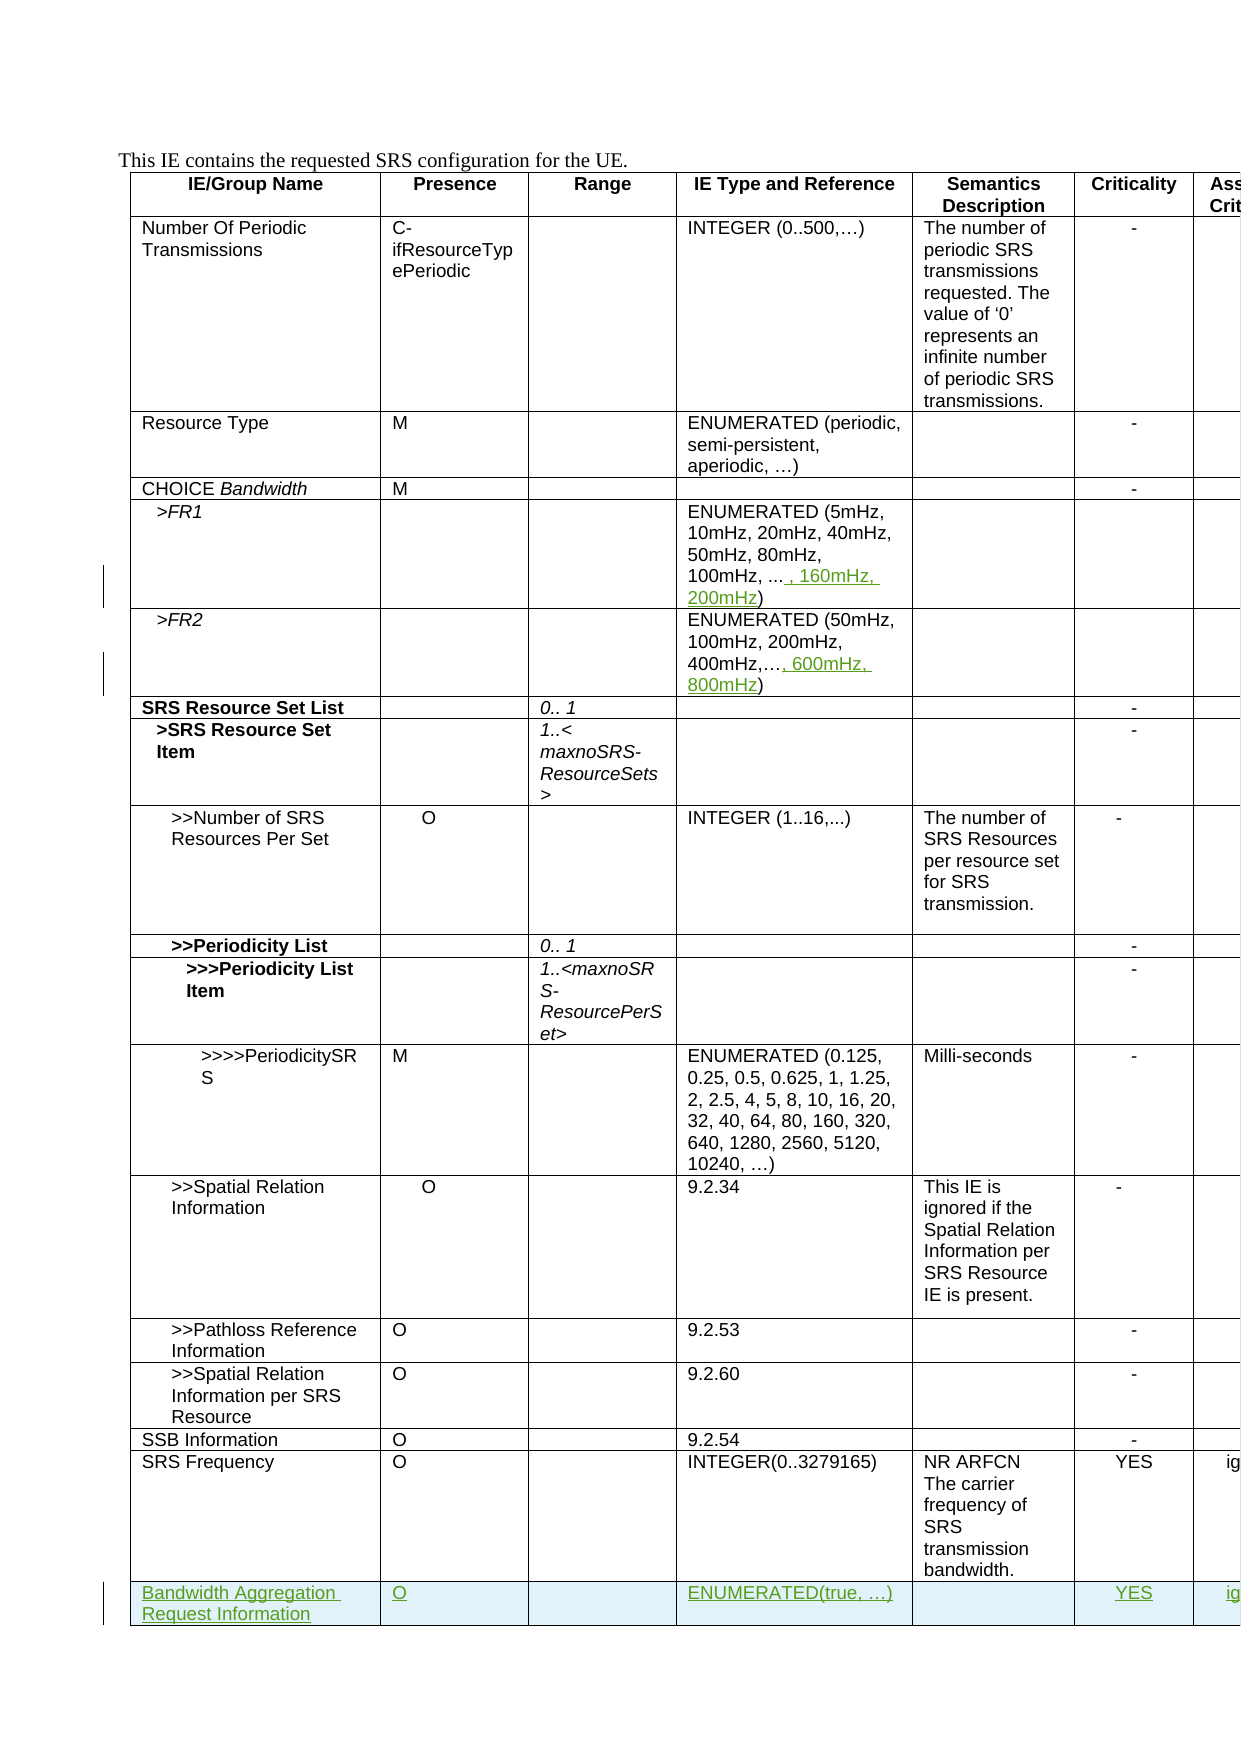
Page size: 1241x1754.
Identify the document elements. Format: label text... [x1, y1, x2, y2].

table_cell 0.. 1 [529, 935, 676, 957]
table_cell [1194, 719, 1240, 805]
table_cell [1194, 609, 1240, 696]
table_cell >FR2 [131, 609, 380, 696]
table_cell - [1075, 412, 1193, 477]
table_cell >>Number of SRS Resources Per Set [131, 806, 380, 934]
table_cell [529, 609, 676, 696]
table_cell >>Spatial Relation Information per SRS Resource [131, 1363, 380, 1427]
table_cell NR ARFCN The carrier frequency of SRS transmission bandwidth. [913, 1451, 1074, 1581]
table_header Criticality [1075, 173, 1193, 216]
table_cell O [381, 806, 528, 934]
table_header IE/Group Name [131, 173, 380, 216]
table_cell [913, 412, 1074, 477]
table_cell >>Pathloss Reference Information [131, 1319, 380, 1362]
table_cell [529, 412, 676, 477]
table_cell - [1075, 1429, 1193, 1450]
table_cell - [1075, 217, 1193, 411]
table_cell [913, 1363, 1074, 1427]
table_cell [913, 478, 1074, 499]
table_cell [1194, 1319, 1240, 1362]
table_cell ENUMERATED (periodic, semi-persistent, aperiodic, …) [677, 412, 912, 477]
table_cell [1194, 412, 1240, 477]
table_cell O [381, 1176, 528, 1318]
table_cell [1194, 500, 1240, 608]
table_cell The number of SRS Resources per resource set for SRS transmission. [913, 806, 1074, 934]
text This IE contains the requested SRS configuration for the UE. [118, 148, 1122, 172]
table_cell INTEGER (0..500,…) [677, 217, 912, 411]
table_cell This IE is ignored if the Spatial Relation Information per SRS Resource IE is present. [913, 1176, 1074, 1318]
table_cell [677, 958, 912, 1044]
table_cell SRS Frequency [131, 1451, 380, 1581]
table_cell - [1075, 958, 1193, 1044]
table_cell M [381, 1045, 528, 1174]
table_cell M [381, 478, 528, 499]
table_cell O [381, 1363, 528, 1427]
table_cell [913, 935, 1074, 957]
table_cell [381, 609, 528, 696]
table_cell - [1075, 478, 1193, 499]
table_cell [529, 1451, 676, 1581]
table_cell - [1075, 1176, 1193, 1318]
table_cell [529, 478, 676, 499]
table_header Assigned Criticality [1194, 173, 1240, 216]
table_header Semantics Description [913, 173, 1074, 216]
table_cell [1075, 500, 1193, 608]
table_header Range [529, 173, 676, 216]
table_cell >>>>PeriodicitySRS [131, 1045, 380, 1174]
table_cell INTEGER(0..3279165) [677, 1451, 912, 1581]
table_cell [913, 719, 1074, 805]
table_cell [1194, 806, 1240, 934]
table_cell ENUMERATED (0.125, 0.25, 0.5, 0.625, 1, 1.25, 2, 2.5, 4, 5, 8, 10, 16, 20, 32, 40, 64, 80, 160, 320, 640, 1280, 2560, 5120, 10240, …) [677, 1045, 912, 1174]
table_cell [913, 958, 1074, 1044]
table_cell M [381, 412, 528, 477]
table_cell [677, 935, 912, 957]
table_cell [529, 1319, 676, 1362]
table_cell O [381, 1319, 528, 1362]
table_cell [1194, 958, 1240, 1044]
table_cell [913, 1319, 1074, 1362]
table_cell INTEGER (1..16,...) [677, 806, 912, 934]
table_cell O [381, 1451, 528, 1581]
table_cell C-ifResourceTypePeriodic [381, 217, 528, 411]
table_cell 9.2.34 [677, 1176, 912, 1318]
table_cell >>Spatial Relation Information [131, 1176, 380, 1318]
table_cell - [1075, 1319, 1193, 1362]
table_cell - [1075, 719, 1193, 805]
table_cell YES [1075, 1451, 1193, 1581]
table_cell Number Of Periodic Transmissions [131, 217, 380, 411]
table_header IE Type and Reference [677, 173, 912, 216]
table_cell [381, 719, 528, 805]
table_cell [913, 697, 1074, 718]
table_cell [913, 609, 1074, 696]
table_cell [529, 1429, 676, 1450]
table_cell 1..< maxnoSRS-ResourceSets> [529, 719, 676, 805]
table_cell 0.. 1 [529, 697, 676, 718]
table_cell Resource Type [131, 412, 380, 477]
table_cell 9.2.54 [677, 1429, 912, 1450]
table_cell [529, 217, 676, 411]
table_cell >>Periodicity List [131, 935, 380, 957]
table_cell ignore [1194, 1451, 1240, 1581]
table_cell [381, 935, 528, 957]
table_cell [1194, 217, 1240, 411]
table_cell The number of periodic SRS transmissions requested. The value of ‘0’ represents an infinite number of periodic SRS transmissions. [913, 217, 1074, 411]
table_cell ENUMERATED (5mHz, 10mHz, 20mHz, 40mHz, 50mHz, 80mHz, 100mHz, ...) [677, 500, 912, 608]
table_cell [1075, 609, 1193, 696]
table_cell [1194, 1045, 1240, 1174]
table_cell SRS Resource Set List [131, 697, 380, 718]
table_cell [677, 719, 912, 805]
table_cell - [1075, 697, 1193, 718]
table_cell >SRS Resource Set Item [131, 719, 380, 805]
table_cell [1194, 478, 1240, 499]
table_cell [1194, 697, 1240, 718]
table_cell [913, 1429, 1074, 1450]
table_cell [381, 958, 528, 1044]
table_cell Milli-seconds [913, 1045, 1074, 1174]
table_cell [677, 478, 912, 499]
table_cell >FR1 [131, 500, 380, 608]
table_cell ENUMERATED (50mHz, 100mHz, 200mHz, 400mHz,…) [677, 609, 912, 696]
table_cell - [1075, 1363, 1193, 1427]
table_cell - [1075, 806, 1193, 934]
table_cell [529, 500, 676, 608]
table_cell 9.2.53 [677, 1319, 912, 1362]
table_cell [1194, 1363, 1240, 1427]
table_cell [381, 697, 528, 718]
table_cell SSB Information [131, 1429, 380, 1450]
table_cell [529, 1363, 676, 1427]
table_cell [381, 500, 528, 608]
table_cell [913, 500, 1074, 608]
table_cell [677, 697, 912, 718]
table_cell - [1075, 1045, 1193, 1174]
table_cell [529, 1045, 676, 1174]
table_header Presence [381, 173, 528, 216]
table_cell [1194, 935, 1240, 957]
table_cell [1194, 1429, 1240, 1450]
table_cell 9.2.60 [677, 1363, 912, 1427]
table_cell >>>Periodicity List Item [131, 958, 380, 1044]
table_cell [1194, 1176, 1240, 1318]
table_cell - [1075, 935, 1193, 957]
table_cell 1..<maxnoSRS-ResourcePerSet> [529, 958, 676, 1044]
table_cell O [381, 1429, 528, 1450]
table_cell CHOICE Bandwidth [131, 478, 380, 499]
table_cell [529, 806, 676, 934]
table_cell [529, 1176, 676, 1318]
